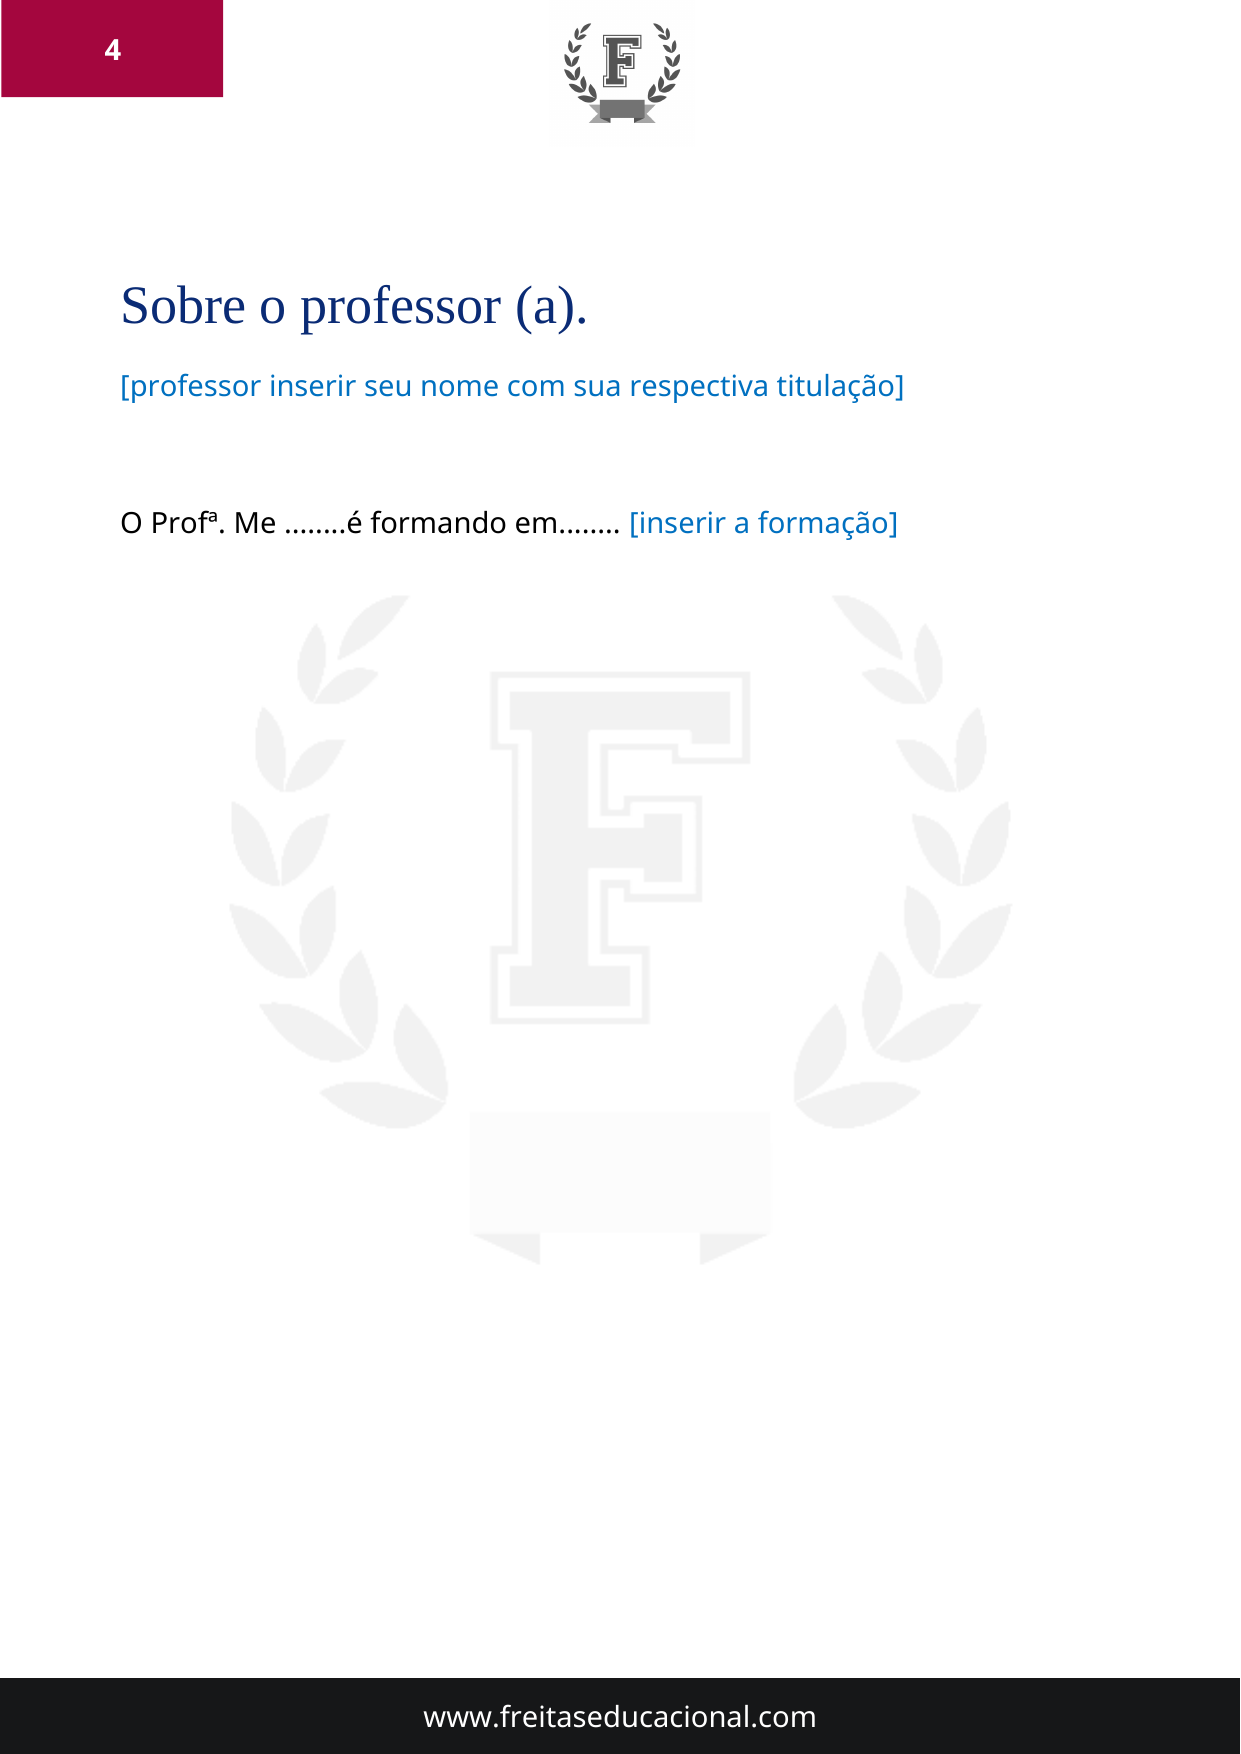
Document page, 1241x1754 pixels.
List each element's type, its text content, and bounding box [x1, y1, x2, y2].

text O Profª. Me ........é formando em........ [inserir a formação] [120, 502, 1120, 542]
picture [548, 0, 696, 147]
text Sobre o professor (a). [120, 273, 1120, 336]
text [professor inserir seu nome com sua respectiva titulação] [120, 366, 1120, 405]
